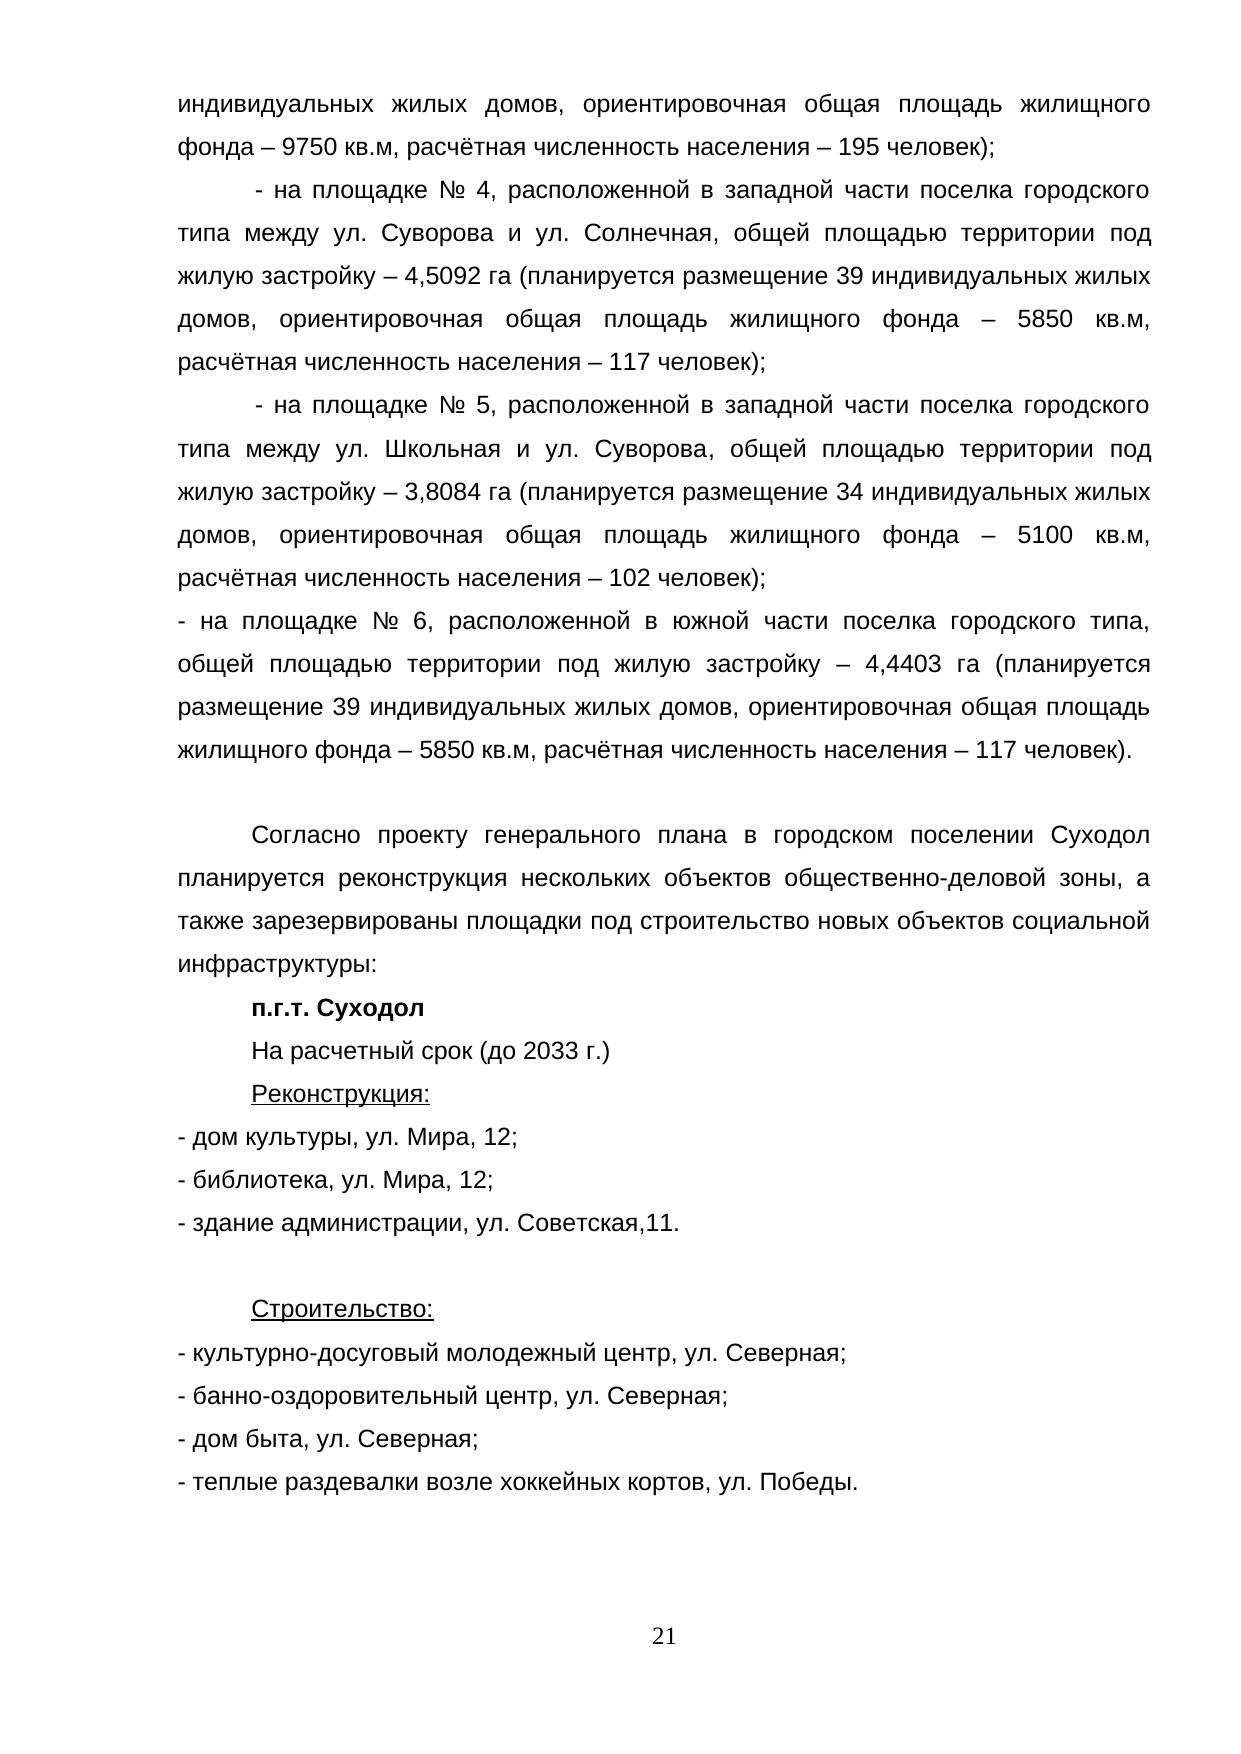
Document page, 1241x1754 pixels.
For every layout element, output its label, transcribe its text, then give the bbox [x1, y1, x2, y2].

text - библиотека, ул. Мира, 12; [177, 1165, 1152, 1194]
text - на площадке № 6, расположенной в южной части поселка городского типа, общей площадью территории под жилую застройку – 4,4403 га (планируется размещение 39 индивидуальных жилых домов, ориентировочная общая площадь жилищного фонда – 5850 кв.м, расчётная численность населения – 117 человек). [177, 606, 1152, 764]
text - на площадке № 5, расположенной в западной части поселка городского типа между ул. Школьная и ул. Суворова, общей площадью территории под жилую застройку – 3,8084 га (планируется размещение 34 индивидуальных жилых домов, ориентировочная общая площадь жилищного фонда – 5100 кв.м, расчётная численность населения – 102 человек); [177, 391, 1152, 592]
text На расчетный срок (до 2033 г.) [177, 1036, 1152, 1064]
text Строительство: [177, 1294, 1152, 1323]
text - культурно-досуговый молодежный центр, ул. Северная; [177, 1337, 1152, 1366]
text - здание администрации, ул. Советская,11. [177, 1208, 1152, 1237]
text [177, 89, 1152, 161]
text Согласно проекту генерального плана в городском поселении Суходол планируется реконструкция нескольких объектов общественно-деловой зоны, а также зарезервированы площадки под строительство новых объектов социальной инфраструктуры: [177, 820, 1152, 978]
text п.г.т. Суходол [177, 992, 1152, 1021]
text Реконструкция: [177, 1079, 1152, 1107]
text - теплые раздевалки возле хоккейных кортов, ул. Победы. [177, 1467, 1152, 1496]
text - на площадке № 4, расположенной в западной части поселка городского типа между ул. Суворова и ул. Солнечная, общей площадью территории под жилую застройку – 4,5092 га (планируется размещение 39 индивидуальных жилых домов, ориентировочная общая площадь жилищного фонда – 5850 кв.м, расчётная численность населения – 117 человек); [177, 175, 1152, 376]
text - банно-оздоровительный центр, ул. Северная; [177, 1381, 1152, 1409]
text - дом быта, ул. Северная; [177, 1424, 1152, 1452]
text - дом культуры, ул. Мира, 12; [177, 1122, 1152, 1151]
